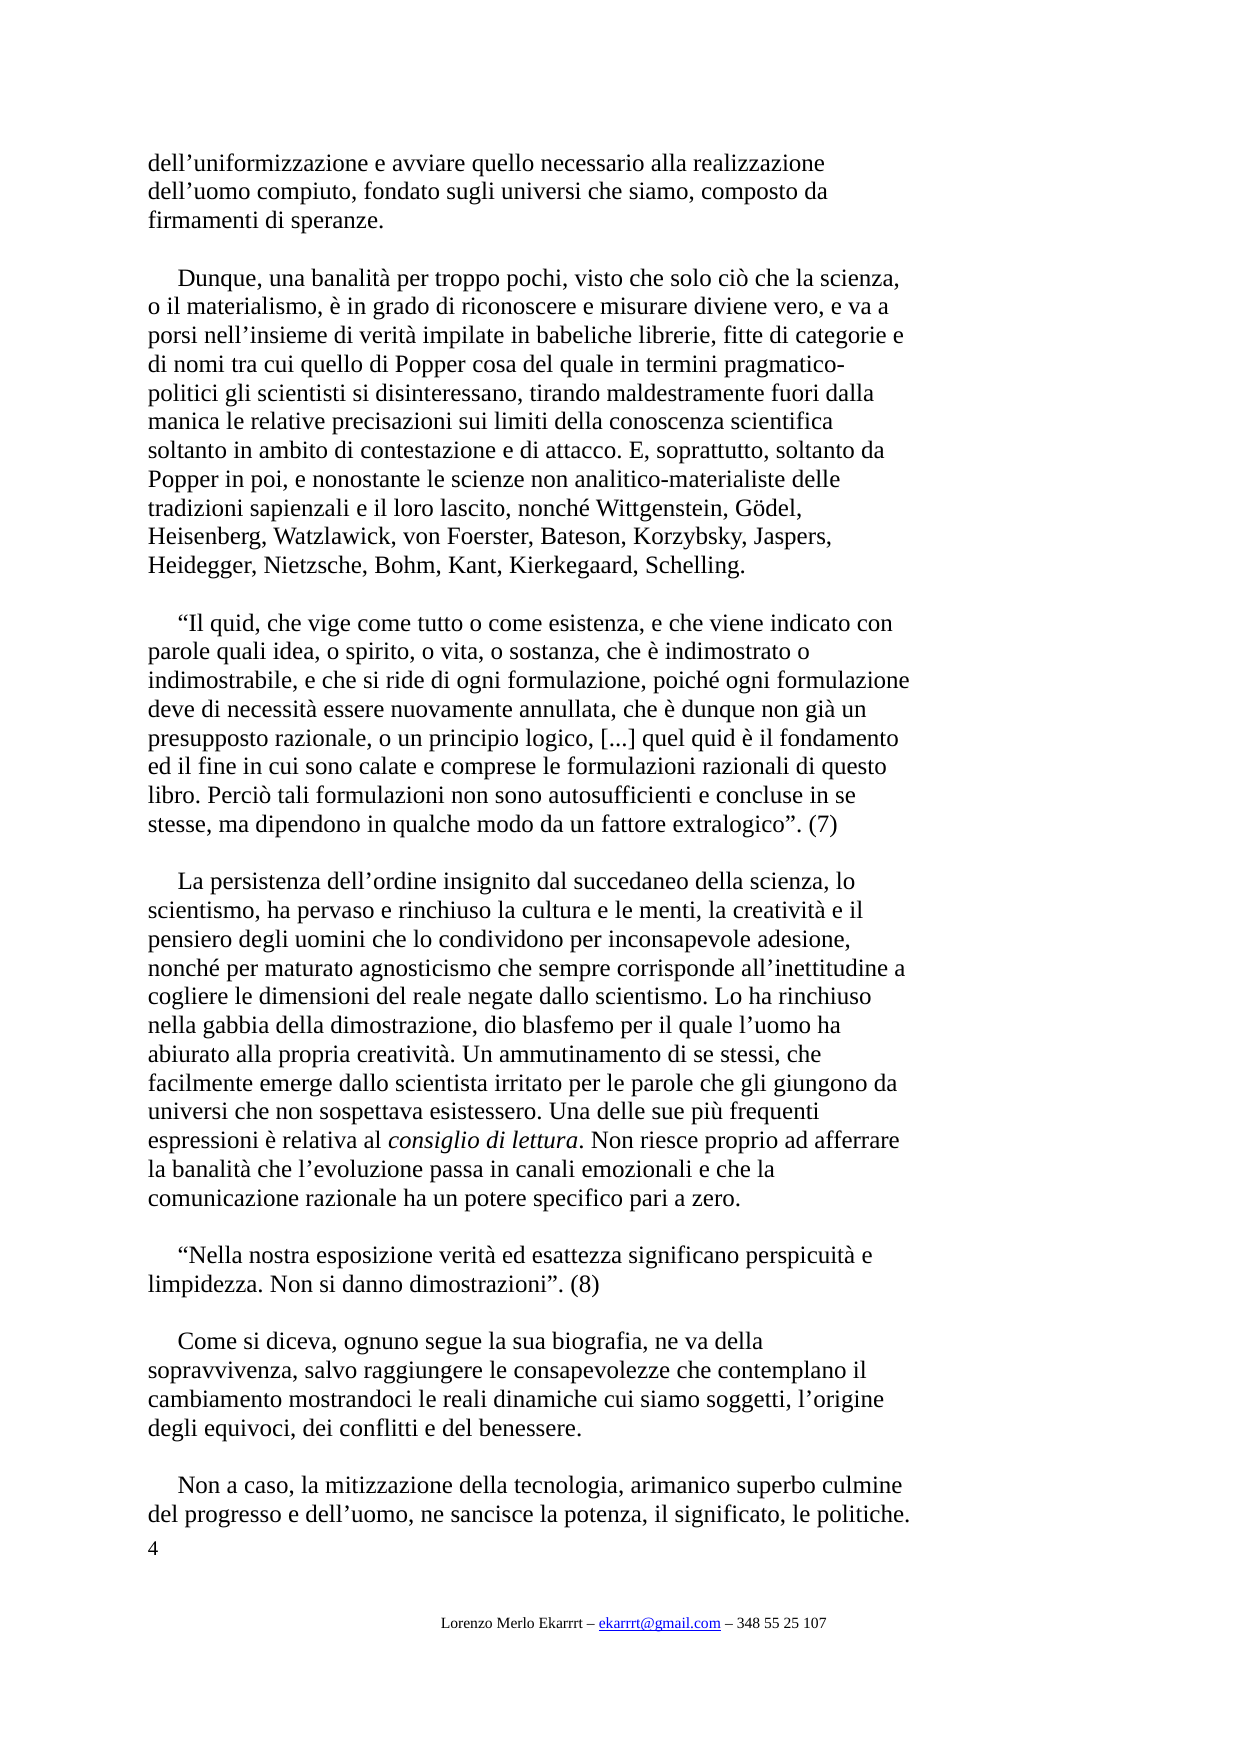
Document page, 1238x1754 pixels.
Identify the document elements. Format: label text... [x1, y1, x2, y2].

text “Il quid, che vige come tutto o come esistenza, e che viene indicato con parole quali idea, o spirito, o vita, o sostanza, che è indimostrato o indimostrabile, e che si ride di ogni formulazione, poiché ogni formulazione deve di necessità essere nuovamente annullata, che è dunque non già un presupposto razionale, o un principio logico, [...] quel quid è il fondamento ed il fine in cui sono calate e comprese le formulazioni razionali di questo libro. Perciò tali formulazioni non sono autosufficienti e concluse in se stesse, ma dipendono in qualche modo da un fattore extralogico”. (7) [148, 608, 913, 838]
text Dunque, una banalità per troppo pochi, visto che solo ciò che la scienza, o il materialismo, è in grado di riconoscere e misurare diviene vero, e va a porsi nell’insieme di verità impilate in babeliche librerie, fitte di categorie e di nomi tra cui quello di Popper cosa del quale in termini pragmatico-politici gli scientisti si disinteressano, tirando maldestramente fuori dalla manica le relative precisazioni sui limiti della conoscenza scientifica soltanto in ambito di contestazione e di attacco. E, soprattutto, soltanto da Popper in poi, e nonostante le scienze non analitico-materialiste delle tradizioni sapienzali e il loro lascito, nonché Wittgenstein, Gödel, Heisenberg, Watzlawick, von Foerster, Bateson, Korzybsky, Jaspers, Heidegger, Nietzsche, Bohm, Kant, Kierkegaard, Schelling. [148, 263, 913, 579]
text La persistenza dell’ordine insignito dal succedaneo della scienza, lo scientismo, ha pervaso e rinchiuso la cultura e le menti, la creatività e il pensiero degli uomini che lo condividono per inconsapevole adesione, nonché per maturato agnosticismo che sempre corrisponde all’inettitudine a cogliere le dimensioni del reale negate dallo scientismo. Lo ha rinchiuso nella gabbia della dimostrazione, dio blasfemo per il quale l’uomo ha abiurato alla propria creatività. Un ammutinamento di se stessi, che facilmente emerge dallo scientista irritato per le parole che gli giungono da universi che non sospettava esistessero. Una delle sue più frequenti espressioni è relativa al consiglio di lettura. Non riesce proprio ad afferrare la banalità che l’evoluzione passa in canali emozionali e che la comunicazione razionale ha un potere specifico pari a zero. [148, 866, 913, 1211]
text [148, 1470, 913, 1528]
text “Nella nostra esposizione verità ed esattezza significano perspicuità e limpidezza. Non si danno dimostrazioni”. (8) [148, 1240, 913, 1298]
text Come si diceva, ognuno segue la sua biografia, ne va della sopravvivenza, salvo raggiungere le consapevolezze che contemplano il cambiamento mostrandoci le reali dinamiche cui siamo soggetti, l’origine degli equivoci, dei conflitti e del benessere. [148, 1326, 913, 1441]
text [148, 148, 913, 234]
